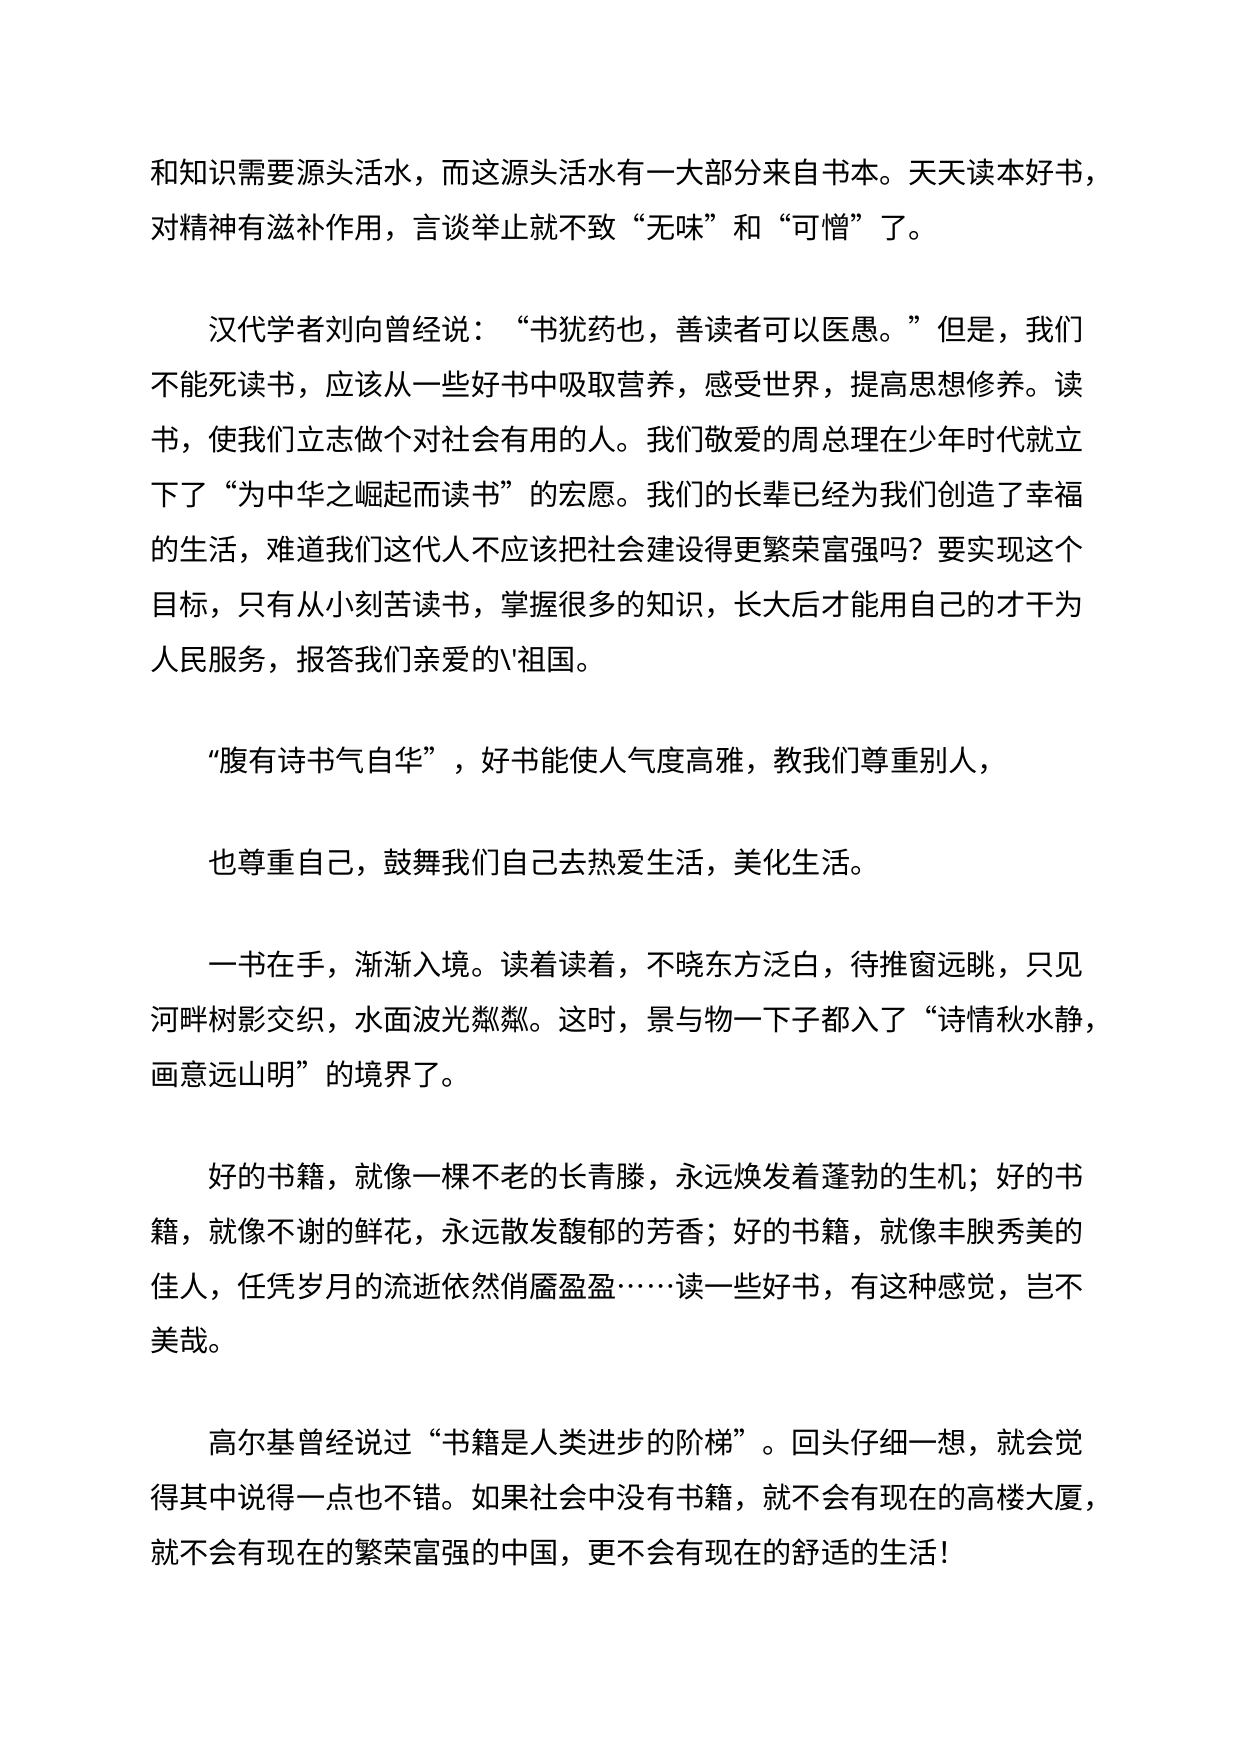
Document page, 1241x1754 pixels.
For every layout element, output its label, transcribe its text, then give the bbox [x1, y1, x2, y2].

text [150, 150, 1090, 247]
text 好的书籍，就像一棵不老的长青滕，永远焕发着蓬勃的生机；好的书籍，就像不谢的鲜花，永远散发馥郁的芳香；好的书籍，就像丰腴秀美的佳人，任凭岁月的流逝依然俏靥盈盈……读一些好书，有这种感觉，岂不美哉。 [150, 1153, 1090, 1360]
text 汉代学者刘向曾经说：“书犹药也，善读者可以医愚。”但是，我们不能死读书，应该从一些好书中吸取营养，感受世界，提高思想修养。读书，使我们立志做个对社会有用的人。我们敬爱的周总理在少年时代就立下了“为中华之崛起而读书”的宏愿。我们的长辈已经为我们创造了幸福的生活，难道我们这代人不应该把社会建设得更繁荣富强吗？要实现这个目标，只有从小刻苦读书，掌握很多的知识，长大后才能用自己的才干为人民服务，报答我们亲爱的\'祖国。 [150, 307, 1090, 678]
text 高尔基曾经说过“书籍是人类进步的阶梯”。回头仔细一想，就会觉得其中说得一点也不错。如果社会中没有书籍，就不会有现在的高楼大厦，就不会有现在的繁荣富强的中国，更不会有现在的舒适的生活！ [150, 1420, 1090, 1572]
text 一书在手，渐渐入境。读着读着，不晓东方泛白，待推窗远眺，只见河畔树影交织，水面波光粼粼。这时，景与物一下子都入了“诗情秋水静，画意远山明”的境界了。 [150, 942, 1090, 1094]
text “腹有诗书气自华”，好书能使人气度高雅，教我们尊重别人， [150, 738, 1090, 780]
text 也尊重自己，鼓舞我们自己去热爱生活，美化生活。 [150, 840, 1090, 882]
